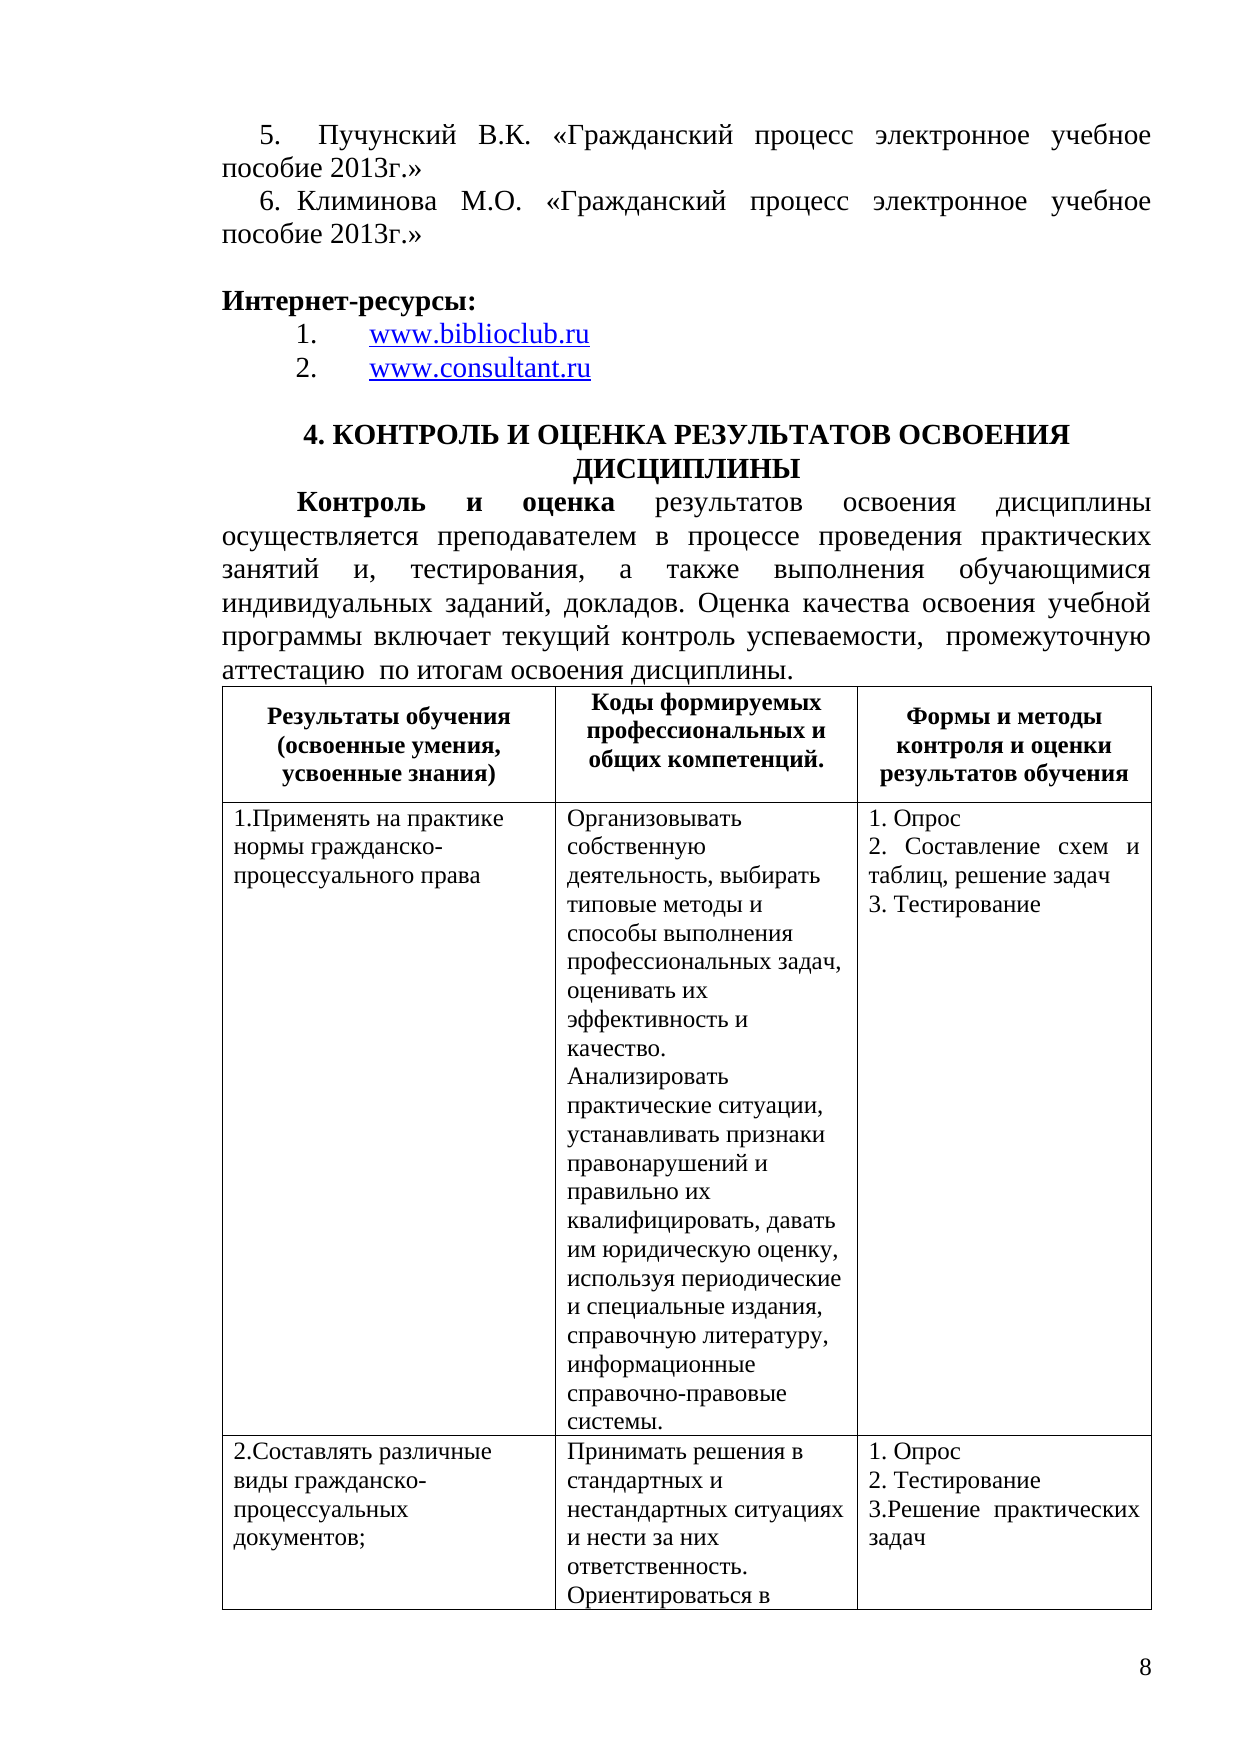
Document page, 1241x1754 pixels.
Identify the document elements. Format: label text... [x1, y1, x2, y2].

list www.consultant.ru [295, 350, 1152, 384]
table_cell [858, 1436, 1151, 1609]
table_cell 1.Применять на практике нормы гражданско-процессуального права [223, 803, 555, 1435]
text Контроль и оценка результатов освоения дисциплины осуществляется преподавателем в процессе проведения практических занятий и, тестирования, а также выполнения обучающимися индивидуальных заданий, докладов. Оценка качества освоения учебной программы включает текущий контроль успеваемости, промежуточную аттестацию по итогам освоения дисциплины. [222, 484, 1152, 686]
table_header Коды формируемых профессиональных и общих компетенций. [556, 687, 857, 802]
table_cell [556, 1436, 857, 1609]
text Интернет-ресурсы: [222, 284, 1152, 317]
subtitle 4. Контроль и оценка результатов освоения Дисциплины [222, 417, 1152, 484]
table_header Результаты обучения (освоенные умения, усвоенные знания) [223, 687, 555, 802]
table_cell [223, 1436, 555, 1609]
table_header Формы и методы контроля и оценки результатов обучения [858, 687, 1151, 802]
list Пучунский В.К. «Гражданский процесс электронное учебное пособие 2013г.» [222, 118, 1152, 183]
list Климинова М.О. «Гражданский процесс электронное учебное пособие 2013г.» [222, 184, 1152, 250]
table_cell Организовывать собственную деятельность, выбирать типовые методы и способы выполнения профессиональных задач, оценивать их эффективность и качество. Анализировать практические ситуации, устанавливать признаки правонарушений и правильно их квалифицировать, давать им юридическую оценку, используя периодические и специальные издания, справочную литературу, информационные справочно-правовые системы. [556, 803, 857, 1435]
table_cell 1. Опрос 2. Составление схем и таблиц, решение задач 3. Тестирование [858, 803, 1151, 1435]
list www.biblioclub.ru [295, 317, 1152, 350]
